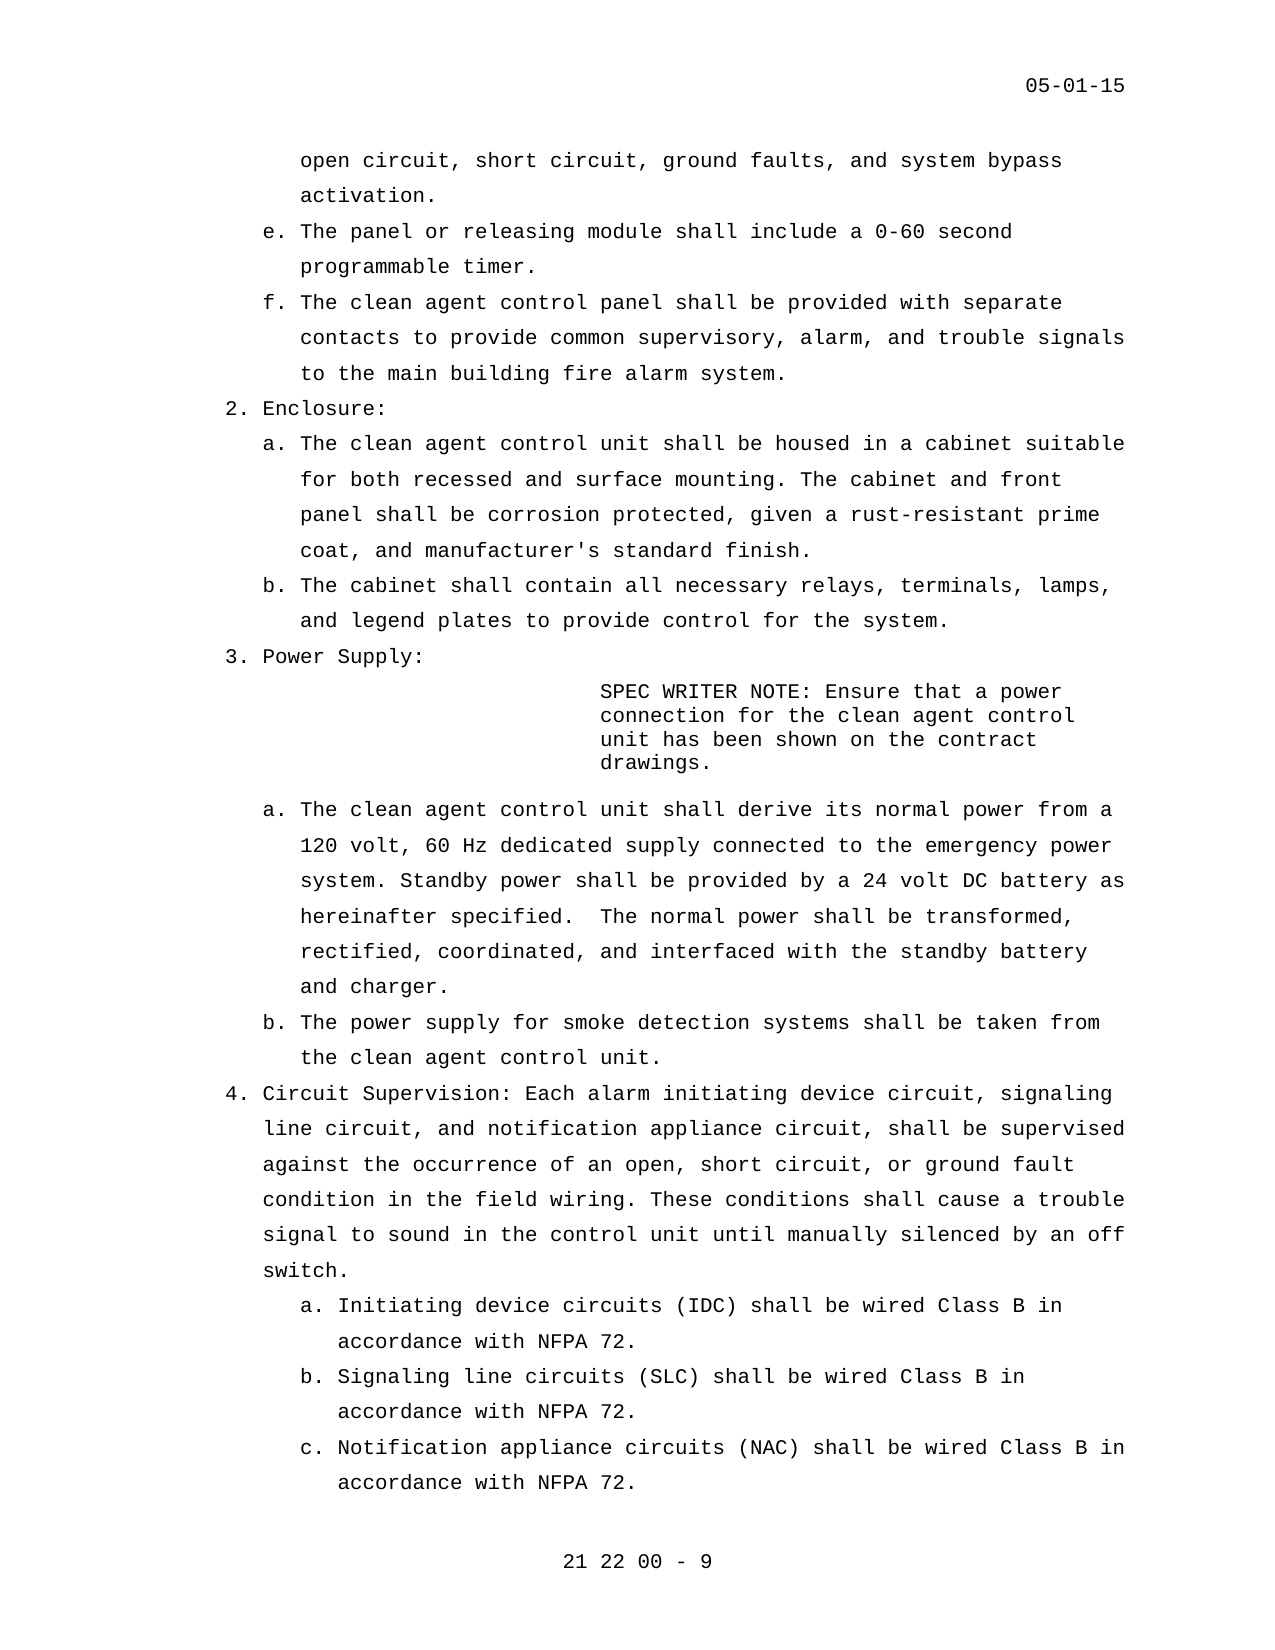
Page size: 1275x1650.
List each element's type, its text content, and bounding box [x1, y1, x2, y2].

list Notification appliance circuits (NAC) shall be wired Class B in accordance with NFPA 72. [300, 1437, 1125, 1496]
list The panel or releasing module shall include a 0-60 second programmable timer. [262, 221, 1125, 280]
text SPEC WRITER NOTE: Ensure that a power connection for the clean agent control unit has been shown on the contract drawings. [600, 681, 1125, 776]
list The cabinet shall contain all necessary relays, terminals, lamps, and legend plates to provide control for the system. [262, 575, 1125, 634]
list Signaling line circuits (SLC) shall be wired Class B in accordance with NFPA 72. [300, 1366, 1125, 1425]
list Initiating device circuits (IDC) shall be wired Class B in accordance with NFPA 72. [300, 1295, 1125, 1354]
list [262, 150, 1125, 209]
list The clean agent control unit shall derive its normal power from a 120 volt, 60 Hz dedicated supply connected to the emergency power system. Standby power shall be provided by a 24 volt DC battery as hereinafter specified. The normal power shall be transformed, rectified, coordinated, and interfaced with the standby battery and charger. [262, 799, 1125, 1000]
list The clean agent control unit shall be housed in a cabinet suitable for both recessed and surface mounting. The cabinet and front panel shall be corrosion protected, given a rust-resistant prime coat, and manufacturer's standard finish. [262, 433, 1125, 563]
list Circuit Supervision: Each alarm initiating device circuit, signaling line circuit, and notification appliance circuit, shall be supervised against the occurrence of an open, short circuit, or ground fault condition in the field wiring. These conditions shall cause a trouble signal to sound in the control unit until manually silenced by an off switch. [225, 1083, 1125, 1283]
list Enclosure: [225, 398, 1125, 422]
list Power Supply: [225, 646, 1125, 669]
list The clean agent control panel shall be provided with separate contacts to provide common supervisory, alarm, and trouble signals to the main building fire alarm system. [262, 292, 1125, 386]
list The power supply for smoke detection systems shall be taken from the clean agent control unit. [262, 1012, 1125, 1071]
